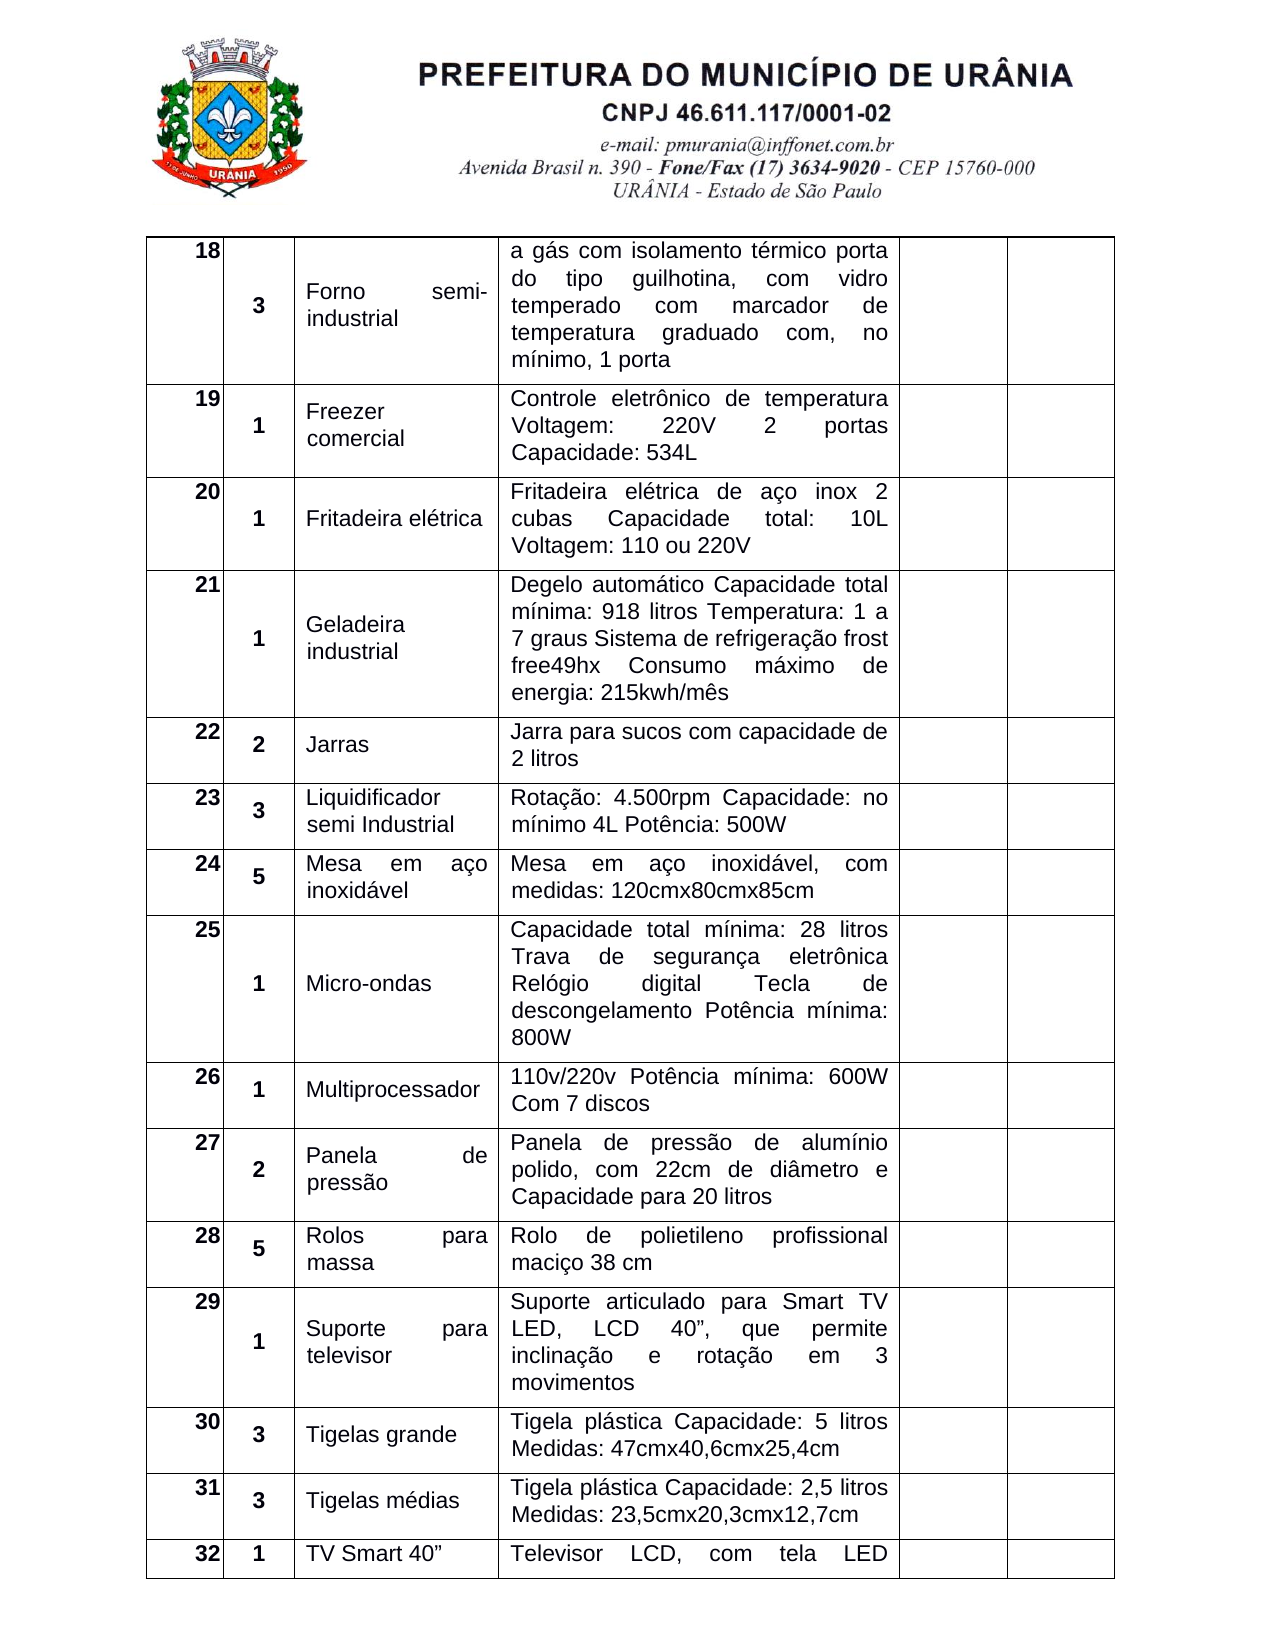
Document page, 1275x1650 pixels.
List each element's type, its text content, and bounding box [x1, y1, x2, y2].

table_cell 3 [224, 238, 294, 383]
table_cell [900, 784, 1007, 849]
table_cell [147, 916, 223, 1062]
table_cell [1008, 784, 1114, 849]
table_cell 2 [224, 1129, 294, 1221]
table_cell Forno semi-industrial [295, 238, 498, 383]
table_cell Fritadeira elétrica [295, 478, 498, 569]
table_cell Tigelas grande [295, 1408, 498, 1473]
table_cell [900, 1540, 1007, 1577]
table_cell Fritadeira elétrica de aço inox 2 cubas Capacidade total: 10L Voltagem: 110 ou 220V [499, 478, 899, 569]
table_cell Televisor LCD, com tela LED WideScreen de 40", resolução Full HD, acesso à internet, Wi-Fi, entrada HDMI e USB [499, 1540, 899, 1577]
table_cell [900, 1288, 1007, 1407]
table_cell [900, 478, 1007, 569]
table_cell [147, 1408, 223, 1473]
table_cell 1 [224, 1540, 294, 1577]
table_cell [147, 1474, 223, 1539]
table_cell 3 [224, 1408, 294, 1473]
table_cell Geladeira industrial [295, 571, 498, 717]
table_cell [1008, 1408, 1114, 1473]
table_cell [1008, 718, 1114, 783]
table_cell [1008, 385, 1114, 477]
table_cell 1 [224, 916, 294, 1062]
table_cell Panela de pressão de alumínio polido, com 22cm de diâmetro e Capacidade para 20 litros [499, 1129, 899, 1221]
table_cell [147, 571, 223, 717]
table_cell Jarra para sucos com capacidade de 2 litros [499, 718, 899, 783]
table_cell a gás com isolamento térmico porta do tipo guilhotina, com vidro temperado com marcador de temperatura graduado com, no mínimo, 1 porta [499, 238, 899, 383]
table_cell [900, 1408, 1007, 1473]
table_cell Suporte para televisor [295, 1288, 498, 1407]
table_cell Degelo automático Capacidade total mínima: 918 litros Temperatura: 1 a 7 graus Sistema de refrigeração frost free49hx Consumo máximo de energia: 215kwh/mês [499, 571, 899, 717]
table_cell [147, 478, 223, 569]
table_cell [900, 1129, 1007, 1221]
table_cell [900, 1474, 1007, 1539]
table_cell [147, 238, 223, 383]
table_cell Mesa em aço inoxidável [295, 850, 498, 914]
table_cell 5 [224, 850, 294, 914]
table_cell [1008, 1063, 1114, 1128]
table_cell Rolo de polietileno profissional maciço 38 cm [499, 1222, 899, 1287]
table_cell [900, 916, 1007, 1062]
table_cell [1008, 916, 1114, 1062]
table_cell [1008, 1222, 1114, 1287]
table_cell [147, 1288, 223, 1407]
table_cell 110v/220v Potência mínima: 600W Com 7 discos [499, 1063, 899, 1128]
table_cell [900, 718, 1007, 783]
table_cell [1008, 478, 1114, 569]
table_cell Tigela plástica Capacidade: 2,5 litros Medidas: 23,5cmx20,3cmx12,7cm [499, 1474, 899, 1539]
table_cell [900, 385, 1007, 477]
table_cell [900, 238, 1007, 383]
table_cell Suporte articulado para Smart TV LED, LCD 40”, que permite inclinação e rotação em 3 movimentos [499, 1288, 899, 1407]
table_cell Tigela plástica Capacidade: 5 litros Medidas: 47cmx40,6cmx25,4cm [499, 1408, 899, 1473]
table_cell 1 [224, 478, 294, 569]
picture [145, 29, 1090, 205]
table_cell 1 [224, 571, 294, 717]
table_cell Controle eletrônico de temperatura Voltagem: 220V 2 portas Capacidade: 534L [499, 385, 899, 477]
table_cell Liquidificador semi Industrial [295, 784, 498, 849]
table_cell Capacidade total mínima: 28 litros Trava de segurança eletrônica Relógio digital Tecla de descongelamento Potência mínima: 800W [499, 916, 899, 1062]
table_cell [1008, 1288, 1114, 1407]
table_cell Mesa em aço inoxidável, com medidas: 120cmx80cmx85cm [499, 850, 899, 914]
table_cell [900, 571, 1007, 717]
table_cell Panela de pressão [295, 1129, 498, 1221]
table_cell 3 [224, 784, 294, 849]
table_cell [900, 850, 1007, 914]
table_cell Rotação: 4.500rpm Capacidade: no mínimo 4L Potência: 500W [499, 784, 899, 849]
table_cell Tigelas médias [295, 1474, 498, 1539]
table_cell Freezer comercial [295, 385, 498, 477]
table_cell [147, 784, 223, 849]
table_cell Micro-ondas [295, 916, 498, 1062]
table_cell [147, 1063, 223, 1128]
table_cell [1008, 1129, 1114, 1221]
table_cell [147, 385, 223, 477]
table_cell [1008, 238, 1114, 383]
table_cell 5 [224, 1222, 294, 1287]
table_cell Jarras [295, 718, 498, 783]
table_cell [147, 1540, 223, 1577]
table_cell [900, 1222, 1007, 1287]
table_cell Multiprocessador [295, 1063, 498, 1128]
table_cell TV Smart 40” [295, 1540, 498, 1577]
table_cell 2 [224, 718, 294, 783]
table_cell 3 [224, 1474, 294, 1539]
table_cell 1 [224, 1063, 294, 1128]
table_cell [147, 1222, 223, 1287]
table_cell [1008, 1474, 1114, 1539]
table_cell [147, 718, 223, 783]
table_cell 1 [224, 385, 294, 477]
table_cell [1008, 850, 1114, 914]
table_cell [1008, 571, 1114, 717]
table_cell [147, 850, 223, 914]
table_cell [1008, 1540, 1114, 1577]
table_cell 1 [224, 1288, 294, 1407]
table_cell Rolos para massa [295, 1222, 498, 1287]
table_cell [900, 1063, 1007, 1128]
table_cell [147, 1129, 223, 1221]
